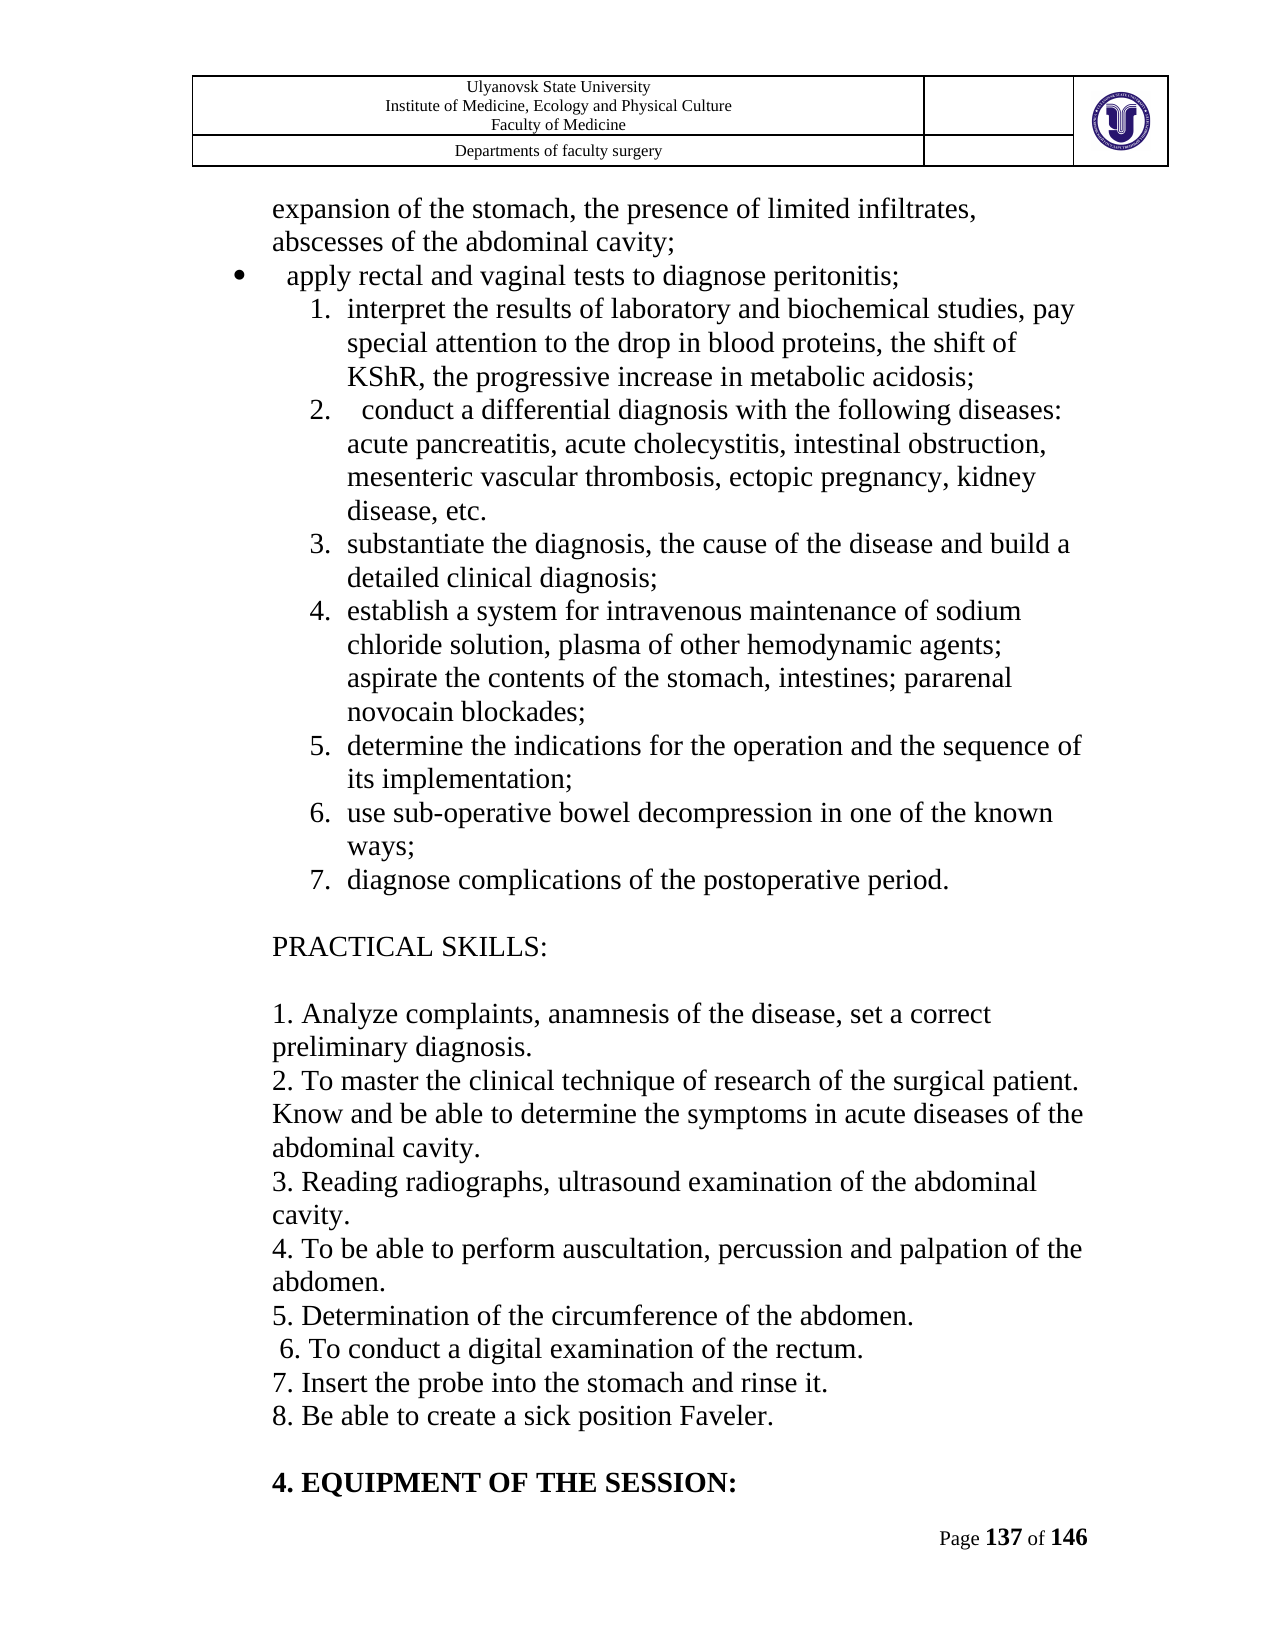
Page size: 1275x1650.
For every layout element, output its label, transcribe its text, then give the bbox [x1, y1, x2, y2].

list establish a system for intravenous maintenance of sodium chloride solution, plasma of other hemodynamic agents; aspirate the contents of the stomach, intestines; pararenal novocain blockades; [309, 593, 1087, 728]
list 8. Be able to create a sick position Faveler. [272, 1398, 1087, 1432]
list apply rectal and vaginal tests to diagnose peritonitis; [234, 258, 1087, 292]
list PRACTICAL SKILLS: [272, 929, 1087, 962]
list substantiate the diagnosis, the cause of the disease and build a detailed clinical diagnosis; [309, 526, 1087, 593]
list 4. EQUIPMENT OF THE SESSION: [272, 1466, 1087, 1499]
list determine the indications for the operation and the sequence of its implementation; [309, 728, 1087, 795]
list interpret the results of laboratory and biochemical studies, pay special attention to the drop in blood proteins, the shift of KShR, the progressive increase in metabolic acidosis; [309, 292, 1087, 392]
list 2. To master the clinical technique of research of the surgical patient. Know and be able to determine the symptoms in acute diseases of the abdominal cavity. [272, 1063, 1087, 1164]
list 6. To conduct a digital examination of the rectum. [272, 1331, 1087, 1365]
list 5. Determination of the circumference of the abdomen. [272, 1298, 1087, 1331]
list use sub-operative bowel decompression in one of the known ways; [309, 795, 1087, 862]
list 3. Reading radiographs, ultrasound examination of the abdominal cavity. [272, 1164, 1087, 1231]
list 7. Insert the probe into the stomach and rinse it. [272, 1365, 1087, 1398]
list 1. Analyze complaints, anamnesis of the disease, set a correct preliminary diagnosis. [272, 996, 1087, 1063]
list 4. To be able to perform auscultation, percussion and palpation of the abdomen. [272, 1231, 1087, 1298]
picture [1091, 91, 1151, 151]
list diagnose complications of the postoperative period. [309, 862, 1087, 895]
list conduct a differential diagnosis with the following diseases: acute pancreatitis, acute cholecystitis, intestinal obstruction, mesenteric vascular thrombosis, ectopic pregnancy, kidney disease, etc. [309, 392, 1087, 526]
